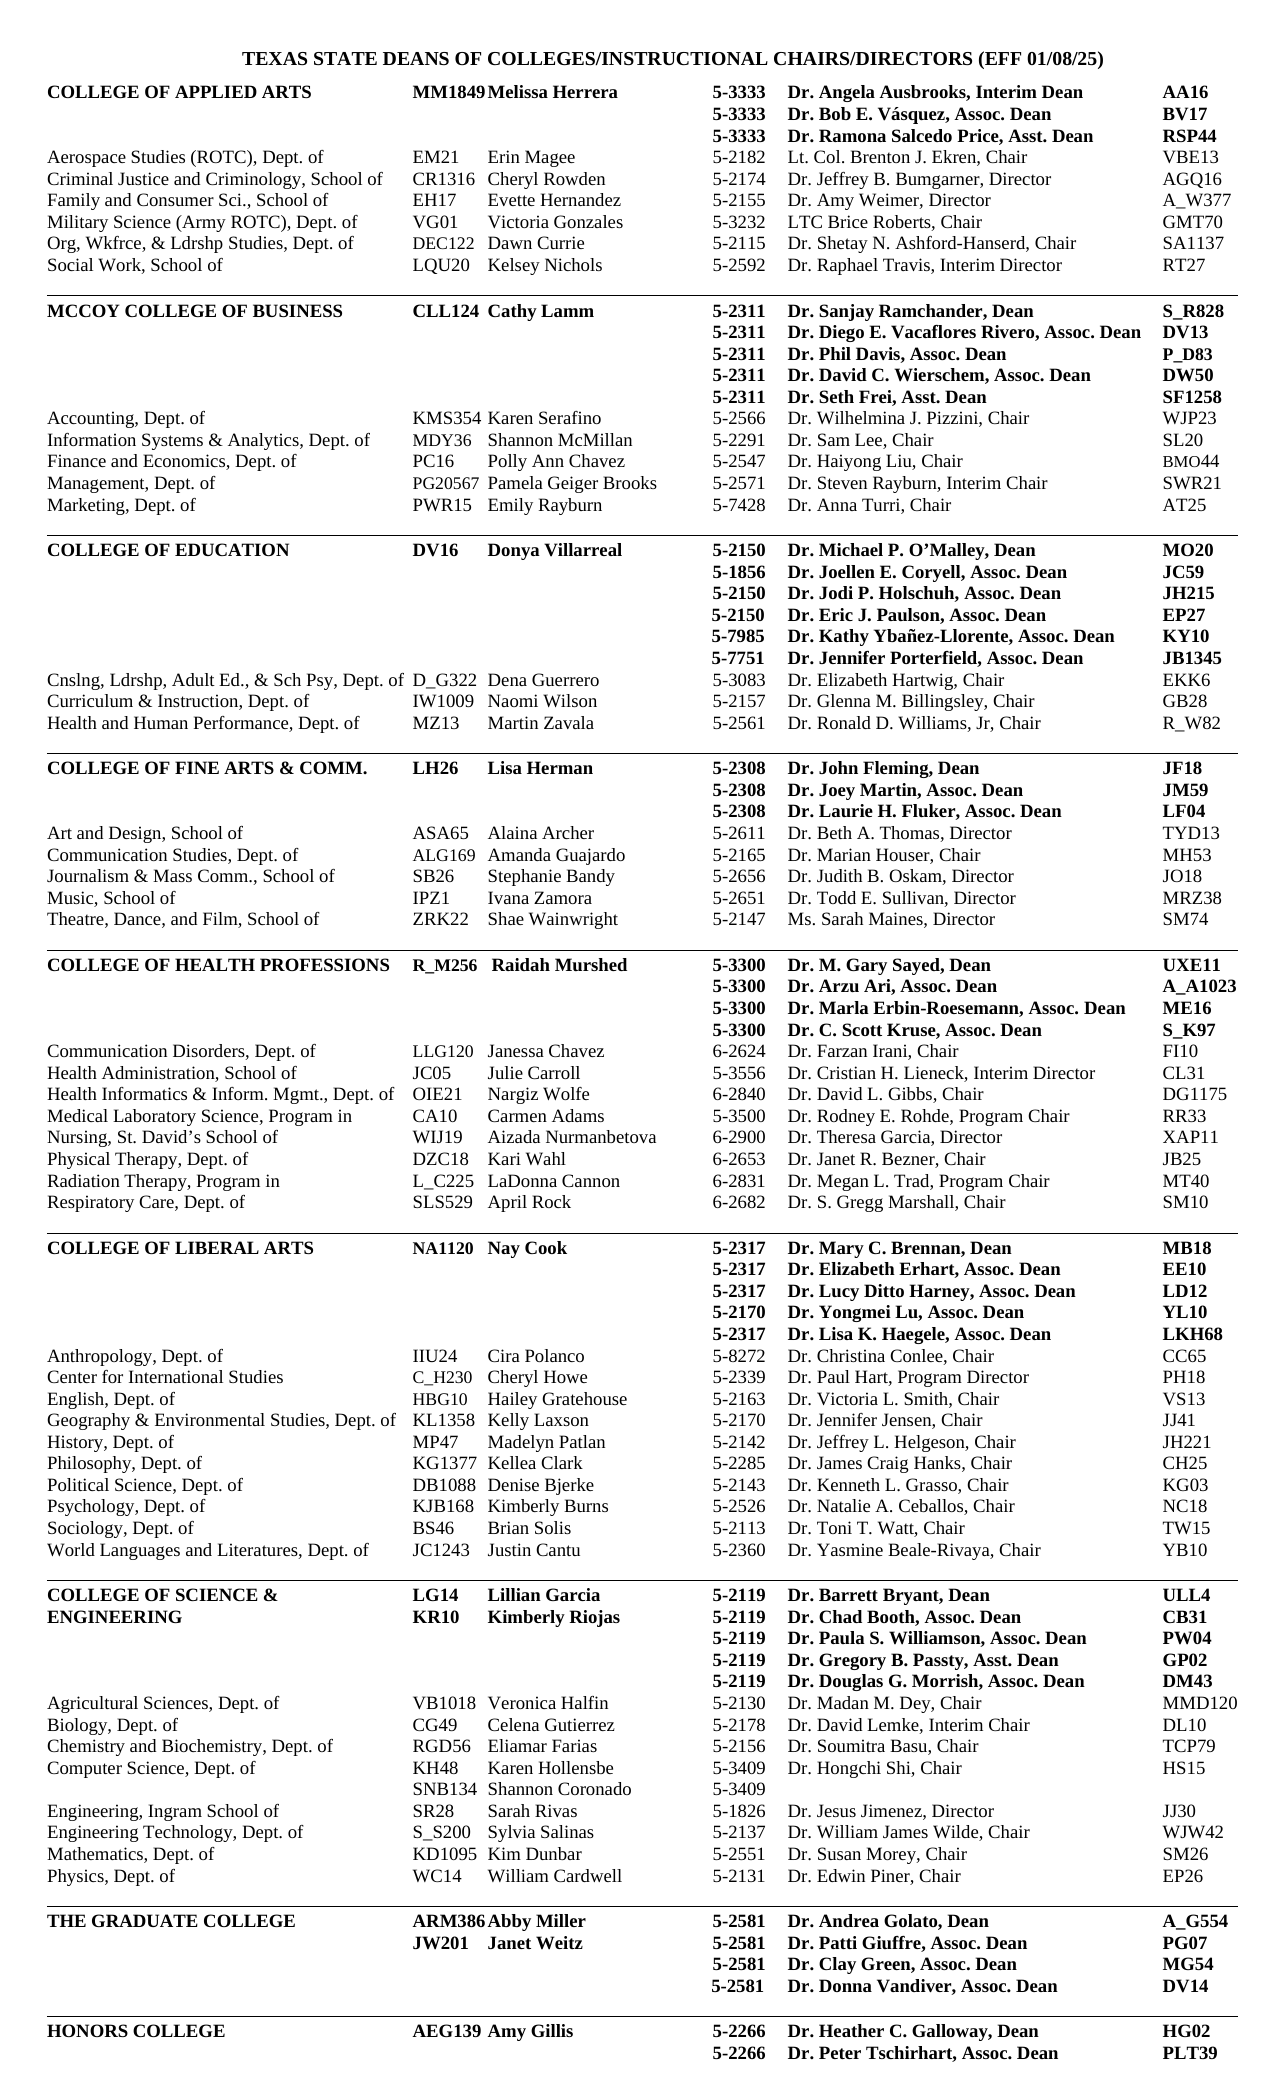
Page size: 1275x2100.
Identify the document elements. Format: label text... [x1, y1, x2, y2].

text 5-3300 Dr. Marla Erbin-Roesemann, Assoc. Dean ME16 [47, 997, 1266, 1018]
text Music, School of IPZ1 Ivana Zamora 5-2651 Dr. Todd E. Sullivan, Director MRZ38 [47, 887, 1266, 908]
text 5-2581 Dr. Clay Green, Assoc. Dean MG54 [37, 1953, 1266, 1975]
text 5-2150 Dr. Eric J. Paulson, Assoc. Dean EP27 [47, 604, 1266, 625]
text Agricultural Sciences, Dept. of VB1018 Veronica Halfin 5-2130 Dr. Madan M. Dey, Chair MMD120 [47, 1692, 1266, 1713]
text Health and Human Performance, Dept. of MZ13 Martin Zavala 5-2561 Dr. Ronald D. Williams, Jr, Chair R_W82 [47, 712, 1266, 733]
text JW201 Janet Weitz 5-2581 Dr. Patti Giuffre, Assoc. Dean PG07 [37, 1932, 1266, 1953]
text History, Dept. of MP47 Madelyn Patlan 5-2142 Dr. Jeffrey L. Helgeson, Chair JH221 [47, 1431, 1266, 1452]
text Communication Disorders, Dept. of LLG120 Janessa Chavez 6-2624 Dr. Farzan Irani, Chair FI10 [47, 1040, 1266, 1062]
text Health Administration, School of JC05 Julie Carroll 5-3556 Dr. Cristian H. Lieneck, Interim Director CL31 [47, 1062, 1266, 1083]
text MCCOY COLLEGE OF BUSINESS CLL124 Cathy Lamm 5-2311 Dr. Sanjay Ramchander, Dean S_R828 [47, 299, 1266, 321]
subtitle COLLEGE OF EDUCATION DV16 Donya Villarreal 5-2150 Dr. Michael P. O’Malley, Dean MO20 [47, 539, 1266, 561]
text Health Informatics & Inform. Mgmt., Dept. of OIE21 Nargiz Wolfe 6-2840 Dr. David L. Gibbs, Chair DG1175 [47, 1083, 1266, 1105]
text 5-3300 Dr. Arzu Ari, Assoc. Dean A_A1023 [47, 975, 1266, 997]
text COLLEGE OF FINE ARTS & COMM. LH26 Lisa Herman 5-2308 Dr. John Fleming, Dean JF18 [47, 757, 1266, 779]
text Curriculum & Instruction, Dept. of IW1009 Naomi Wilson 5-2157 Dr. Glenna M. Billingsley, Chair GB28 [47, 690, 1266, 712]
text COLLEGE OF APPLIED ARTS MM1849 Melissa Herrera 5-3333 Dr. Angela Ausbrooks, Interim Dean AA16 [47, 81, 1266, 103]
text Aerospace Studies (ROTC), Dept. of EM21 Erin Magee 5-2182 Lt. Col. Brenton J. Ekren, Chair VBE13 [47, 146, 1266, 168]
text Radiation Therapy, Program in L_C225 LaDonna Cannon 6-2831 Dr. Megan L. Trad, Program Chair MT40 [47, 1169, 1266, 1191]
text 5-2150 Dr. Jodi P. Holschuh, Assoc. Dean JH215 [47, 582, 1266, 604]
text Anthropology, Dept. of IIU24 Cira Polanco 5-8272 Dr. Christina Conlee, Chair CC65 [47, 1344, 1266, 1366]
subtitle THE GRADUATE COLLEGE ARM386 Abby Miller 5-2581 Dr. Andrea Golato, Dean A_G554 [47, 1910, 1266, 1932]
text 5-2119 Dr. Paula S. Williamson, Assoc. Dean PW04 [47, 1627, 1266, 1649]
text Center for International Studies C_H230 Cheryl Howe 5-2339 Dr. Paul Hart, Program Director PH18 [47, 1366, 1266, 1388]
text 5-2119 Dr. Gregory B. Passty, Asst. Dean GP02 [47, 1649, 1266, 1670]
text 5-2311 Dr. Phil Davis, Assoc. Dean P_D83 [47, 343, 1266, 364]
text Biology, Dept. of CG49 Celena Gutierrez 5-2178 Dr. David Lemke, Interim Chair DL10 [47, 1713, 1266, 1735]
text Information Systems & Analytics, Dept. of MDY36 Shannon McMillan 5-2291 Dr. Sam Lee, Chair SL20 [47, 429, 1266, 450]
text 5-2170 Dr. Yongmei Lu, Assoc. Dean YL10 [637, 1301, 1266, 1323]
text World Languages and Literatures, Dept. of JC1243 Justin Cantu 5-2360 Dr. Yasmine Beale-Rivaya, Chair YB10 [47, 1538, 1266, 1560]
text Geography & Environmental Studies, Dept. of KL1358 Kelly Laxson 5-2170 Dr. Jennifer Jensen, Chair JJ41 [47, 1409, 1266, 1431]
text Physics, Dept. of WC14 William Cardwell 5-2131 Dr. Edwin Piner, Chair EP26 [47, 1864, 1266, 1886]
text COLLEGE OF LIBERAL ARTS NA1120 Nay Cook 5-2317 Dr. Mary C. Brennan, Dean MB18 [47, 1237, 1266, 1258]
text 5-2581 Dr. Donna Vandiver, Assoc. Dean DV14 [37, 1975, 1266, 1996]
text 5-2317 Dr. Lisa K. Haegele, Assoc. Dean LKH68 [637, 1323, 1266, 1344]
text 5-2311 Dr. David C. Wierschem, Assoc. Dean DW50 [47, 364, 1266, 386]
text COLLEGE OF SCIENCE & LG14 Lillian Garcia 5-2119 Dr. Barrett Bryant, Dean ULL4 ENGINEERING KR10 Kimberly Riojas 5-2119 Dr. Chad Booth, Assoc. Dean CB31 [47, 1584, 1266, 1627]
text Family and Consumer Sci., School of EH17 Evette Hernandez 5-2155 Dr. Amy Weimer, Director A_W377 [47, 189, 1266, 211]
text Marketing, Dept. of PWR15 Emily Rayburn 5-7428 Dr. Anna Turri, Chair AT25 [47, 493, 1266, 515]
text 5-2311 Dr. Seth Frei, Asst. Dean SF1258 [47, 386, 1266, 407]
text Psychology, Dept. of KJB168 Kimberly Burns 5-2526 Dr. Natalie A. Ceballos, Chair NC18 [47, 1495, 1266, 1517]
text 5-2308 Dr. Joey Martin, Assoc. Dean JM59 [47, 779, 1266, 800]
text 5-7751 Dr. Jennifer Porterfield, Assoc. Dean JB1345 [47, 647, 1266, 668]
text 5-7985 Dr. Kathy Ybañez-Llorente, Assoc. Dean KY10 [47, 625, 1266, 647]
text English, Dept. of HBG10 Hailey Gratehouse 5-2163 Dr. Victoria L. Smith, Chair VS13 [47, 1388, 1266, 1409]
text SNB134 Shannon Coronado 5-3409 [47, 1778, 1266, 1800]
text Cnslng, Ldrshp, Adult Ed., & Sch Psy, Dept. of D_G322 Dena Guerrero 5-3083 Dr. Elizabeth Hartwig, Chair EKK6 [47, 668, 1266, 690]
text 5-2311 Dr. Diego E. Vacaflores Rivero, Assoc. Dean DV13 [47, 321, 1266, 343]
text Finance and Economics, Dept. of PC16 Polly Ann Chavez 5-2547 Dr. Haiyong Liu, Chair BMO44 [47, 450, 1266, 472]
text Respiratory Care, Dept. of SLS529 April Rock 6-2682 Dr. S. Gregg Marshall, Chair SM10 [47, 1191, 1266, 1213]
text Org, Wkfrce, & Ldrshp Studies, Dept. of DEC122 Dawn Currie 5-2115 Dr. Shetay N. Ashford-Hanserd, Chair SA1137 [47, 232, 1266, 254]
text Art and Design, School of ASA65 Alaina Archer 5-2611 Dr. Beth A. Thomas, Director TYD13 [47, 822, 1266, 843]
text Nursing, St. David’s School of WIJ19 Aizada Nurmanbetova 6-2900 Dr. Theresa Garcia, Director XAP11 [47, 1126, 1266, 1148]
text Engineering Technology, Dept. of S_S200 Sylvia Salinas 5-2137 Dr. William James Wilde, Chair WJW42 [47, 1821, 1266, 1843]
text Mathematics, Dept. of KD1095 Kim Dunbar 5-2551 Dr. Susan Morey, Chair SM26 [47, 1843, 1266, 1864]
text Journalism & Mass Comm., School of SB26 Stephanie Bandy 5-2656 Dr. Judith B. Oskam, Director JO18 [47, 865, 1266, 887]
text 5-3333 Dr. Ramona Salcedo Price, Asst. Dean RSP44 [47, 124, 1266, 146]
text Engineering, Ingram School of SR28 Sarah Rivas 5-1826 Dr. Jesus Jimenez, Director JJ30 [47, 1800, 1266, 1821]
text 5-2119 Dr. Douglas G. Morrish, Assoc. Dean DM43 [47, 1670, 1266, 1692]
text Military Science (Army ROTC), Dept. of VG01 Victoria Gonzales 5-3232 LTC Brice Roberts, Chair GMT70 [47, 211, 1266, 232]
text Physical Therapy, Dept. of DZC18 Kari Wahl 6-2653 Dr. Janet R. Bezner, Chair JB25 [47, 1148, 1266, 1169]
text 5-3300 Dr. C. Scott Kruse, Assoc. Dean S_K97 [47, 1018, 1266, 1040]
text 5-2308 Dr. Laurie H. Fluker, Assoc. Dean LF04 [47, 800, 1266, 822]
text Criminal Justice and Criminology, School of CR1316 Cheryl Rowden 5-2174 Dr. Jeffrey B. Bumgarner, Director AGQ16 [47, 168, 1266, 189]
text Chemistry and Biochemistry, Dept. of RGD56 Eliamar Farias 5-2156 Dr. Soumitra Basu, Chair TCP79 [47, 1735, 1266, 1757]
text Sociology, Dept. of BS46 Brian Solis 5-2113 Dr. Toni T. Watt, Chair TW15 [47, 1517, 1266, 1538]
text COLLEGE OF HEALTH PROFESSIONS R_M256 Raidah Murshed 5-3300 Dr. M. Gary Sayed, Dean UXE11 [47, 954, 1266, 975]
text Medical Laboratory Science, Program in CA10 Carmen Adams 5-3500 Dr. Rodney E. Rohde, Program Chair RR33 [47, 1105, 1266, 1126]
text Computer Science, Dept. of KH48 Karen Hollensbe 5-3409 Dr. Hongchi Shi, Chair HS15 [47, 1757, 1266, 1778]
text Accounting, Dept. of KMS354 Karen Serafino 5-2566 Dr. Wilhelmina J. Pizzini, Chair WJP23 [47, 407, 1266, 429]
text HONORS COLLEGE AEG139 Amy Gillis 5-2266 Dr. Heather C. Galloway, Dean HG02 [47, 2020, 1275, 2042]
text Theatre, Dance, and Film, School of ZRK22 Shae Wainwright 5-2147 Ms. Sarah Maines, Director SM74 [47, 908, 1266, 930]
text Philosophy, Dept. of KG1377 Kellea Clark 5-2285 Dr. James Craig Hanks, Chair CH25 [47, 1452, 1266, 1474]
title TEXAS STATE DEANS OF COLLEGES/INSTRUCTIONAL CHAIRS/DIRECTORS (EFF 01/08/25) [47, 47, 1266, 69]
text 5-3333 Dr. Bob E. Vásquez, Assoc. Dean BV17 [47, 103, 1266, 124]
text 5-1856 Dr. Joellen E. Coryell, Assoc. Dean JC59 [637, 561, 1266, 582]
text Communication Studies, Dept. of ALG169 Amanda Guajardo 5-2165 Dr. Marian Houser, Chair MH53 [47, 843, 1266, 865]
text 5-2317 Dr. Elizabeth Erhart, Assoc. Dean EE10 [47, 1258, 1266, 1280]
text Social Work, School of LQU20 Kelsey Nichols 5-2592 Dr. Raphael Travis, Interim Director RT27 [47, 254, 1266, 275]
text Management, Dept. of PG20567 Pamela Geiger Brooks 5-2571 Dr. Steven Rayburn, Interim Chair SWR21 [47, 472, 1266, 493]
text 5-2317 Dr. Lucy Ditto Harney, Assoc. Dean LD12 [637, 1280, 1266, 1301]
text 5-2266 Dr. Peter Tschirhart, Assoc. Dean PLT39 [47, 2042, 1275, 2063]
text Political Science, Dept. of DB1088 Denise Bjerke 5-2143 Dr. Kenneth L. Grasso, Chair KG03 [47, 1474, 1266, 1495]
